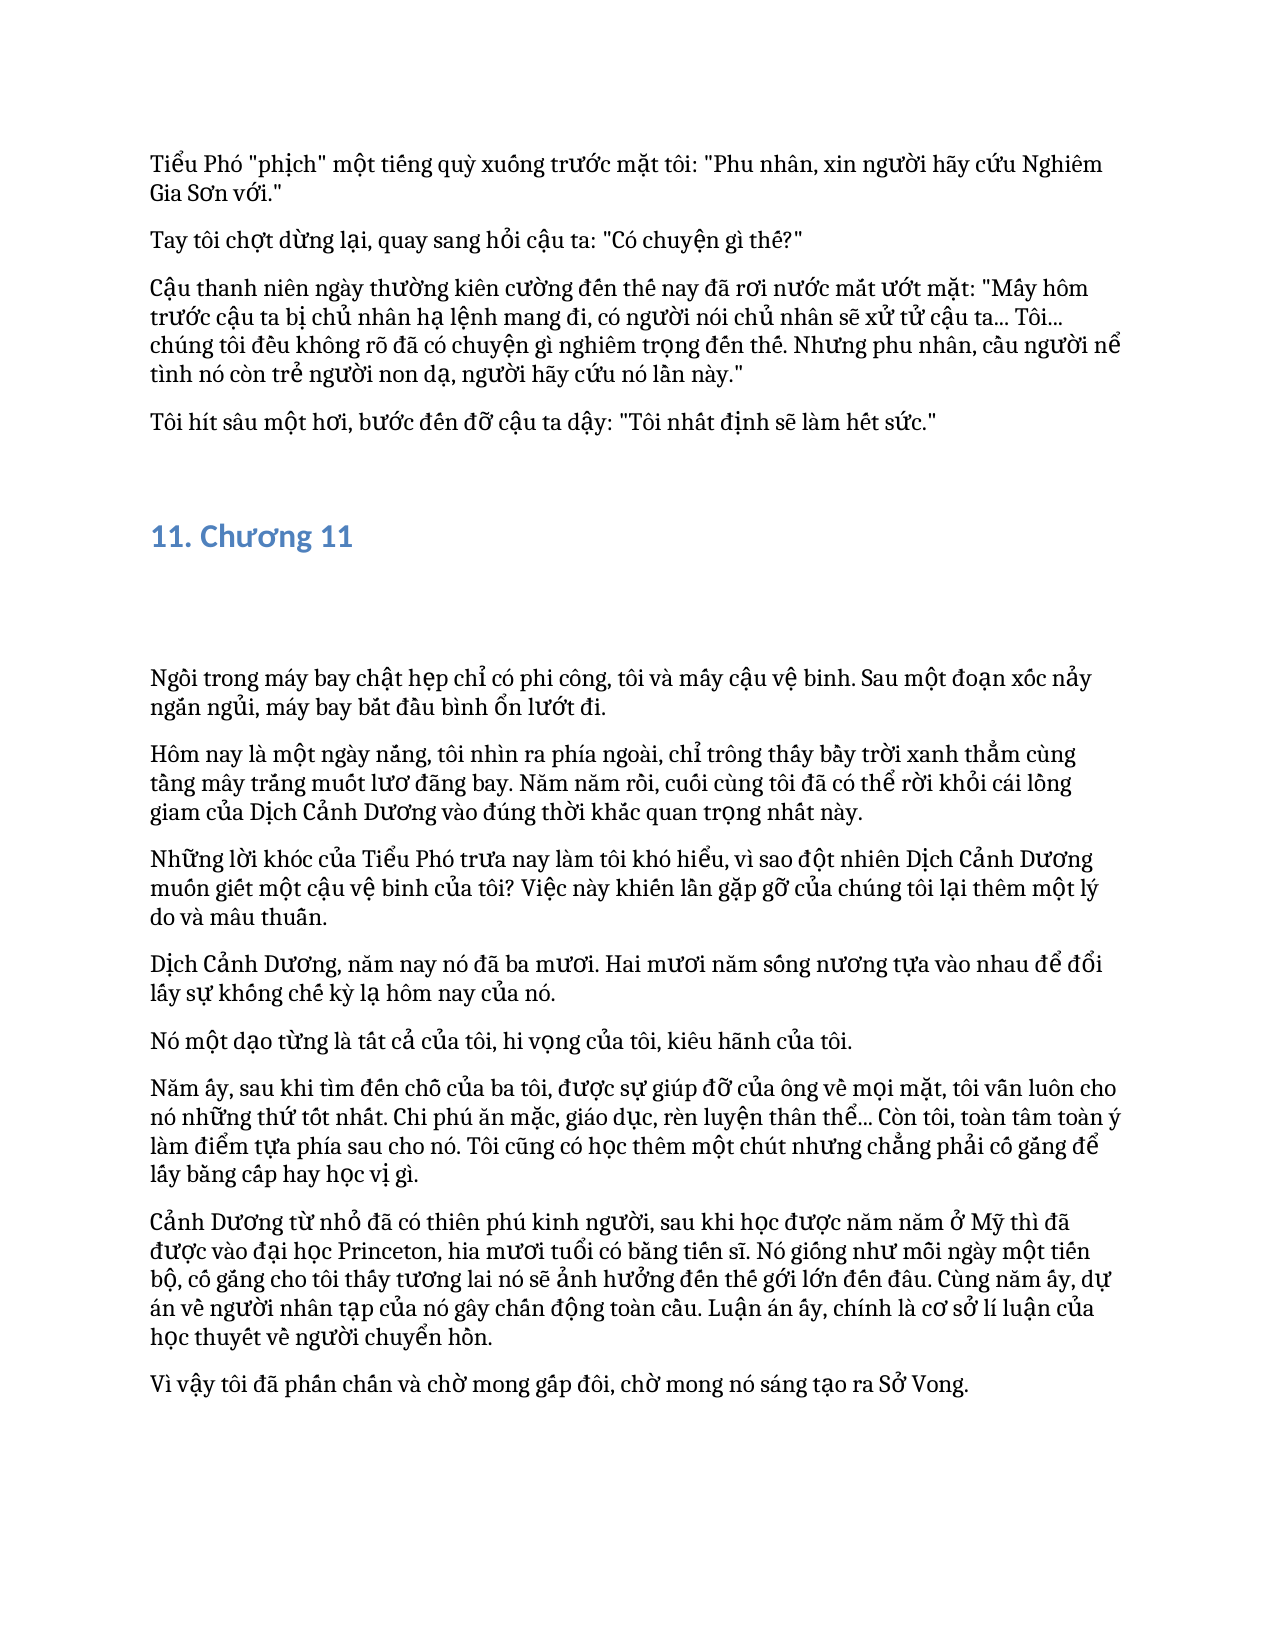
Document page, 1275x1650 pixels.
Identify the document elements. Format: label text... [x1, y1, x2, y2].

text Năm ấy, sau khi tìm đến chỗ của ba tôi, được sự giúp đỡ của ông về mọi mặt, tôi vẫn luôn cho nó những thứ tốt nhất. Chi phú ăn mặc, giáo dục, rèn luyện thân thể... Còn tôi, toàn tâm toàn ý làm điểm tựa phía sau cho nó. Tôi cũng có học thêm một chút nhưng chẳng phải cố gắng để lấy bằng cấp hay học vị gì. [150, 1074, 1125, 1189]
text Ngồi trong máy bay chật hẹp chỉ có phi công, tôi và mấy cậu vệ binh. Sau một đoạn xốc nảy ngắn ngủi, máy bay bắt đầu bình ổn lướt đi. [150, 664, 1125, 722]
text Cảnh Dương từ nhỏ đã có thiên phú kinh người, sau khi học được năm năm ở Mỹ thì đã được vào đại học Princeton, hia mươi tuổi có bằng tiến sĩ. Nó giống như mỗi ngày một tiến bộ, cố gắng cho tôi thấy tương lai nó sẽ ảnh hưởng đến thế gới lớn đến đâu. Cùng năm ấy, dự án về người nhân tạp của nó gây chấn động toàn cầu. Luận án ấy, chính là cơ sở lí luận của học thuyết về người chuyển hồn. [150, 1208, 1125, 1352]
text Cậu thanh niên ngày thường kiên cường đến thế nay đã rơi nước mắt ướt mặt: "Mấy hôm trước cậu ta bị chủ nhân hạ lệnh mang đi, có người nói chủ nhân sẽ xử tử cậu ta... Tôi... chúng tôi đều không rõ đã có chuyện gì nghiêm trọng đến thế. Nhưng phu nhân, cầu người nể tình nó còn trẻ người non dạ, người hãy cứu nó lần này." [150, 274, 1125, 389]
text Những lời khóc của Tiểu Phó trưa nay làm tôi khó hiểu, vì sao đột nhiên Dịch Cảnh Dương muốn giết một cậu vệ binh của tôi? Việc này khiến lần gặp gỡ của chúng tôi lại thêm một lý do và mâu thuẫn. [150, 845, 1125, 932]
text Tôi hít sâu một hơi, bước đến đỡ cậu ta dậy: "Tôi nhất định sẽ làm hết sức." [150, 407, 1125, 494]
text Nó một dạo từng là tất cả của tôi, hi vọng của tôi, kiêu hãnh của tôi. [150, 1027, 1125, 1055]
text Hôm nay là một ngày nắng, tôi nhìn ra phía ngoài, chỉ trông thấy bầy trời xanh thẳm cùng tầng mây trắng muốt lươ đãng bay. Năm năm rồi, cuối cùng tôi đã có thể rời khỏi cái lồng giam của Dịch Cảnh Dương vào đúng thời khắc quan trọng nhất này. [150, 740, 1125, 827]
text Tiểu Phó "phịch" một tiếng quỳ xuống trước mặt tôi: "Phu nhân, xin người hãy cứu Nghiêm Gia Sơn với." [150, 150, 1125, 207]
subtitle 11. Chương 11 [150, 514, 1125, 555]
text Dịch Cảnh Dương, năm nay nó đã ba mươi. Hai mươi năm sống nương tựa vào nhau để đổi lấy sự khống chế kỳ lạ hôm nay của nó. [150, 950, 1125, 1008]
text Vì vậy tôi đã phấn chấn và chờ mong gấp đôi, chờ mong nó sáng tạo ra Sở Vong. [150, 1370, 1125, 1399]
text Tay tôi chợt dừng lại, quay sang hỏi cậu ta: "Có chuyện gì thế?" [150, 226, 1125, 255]
